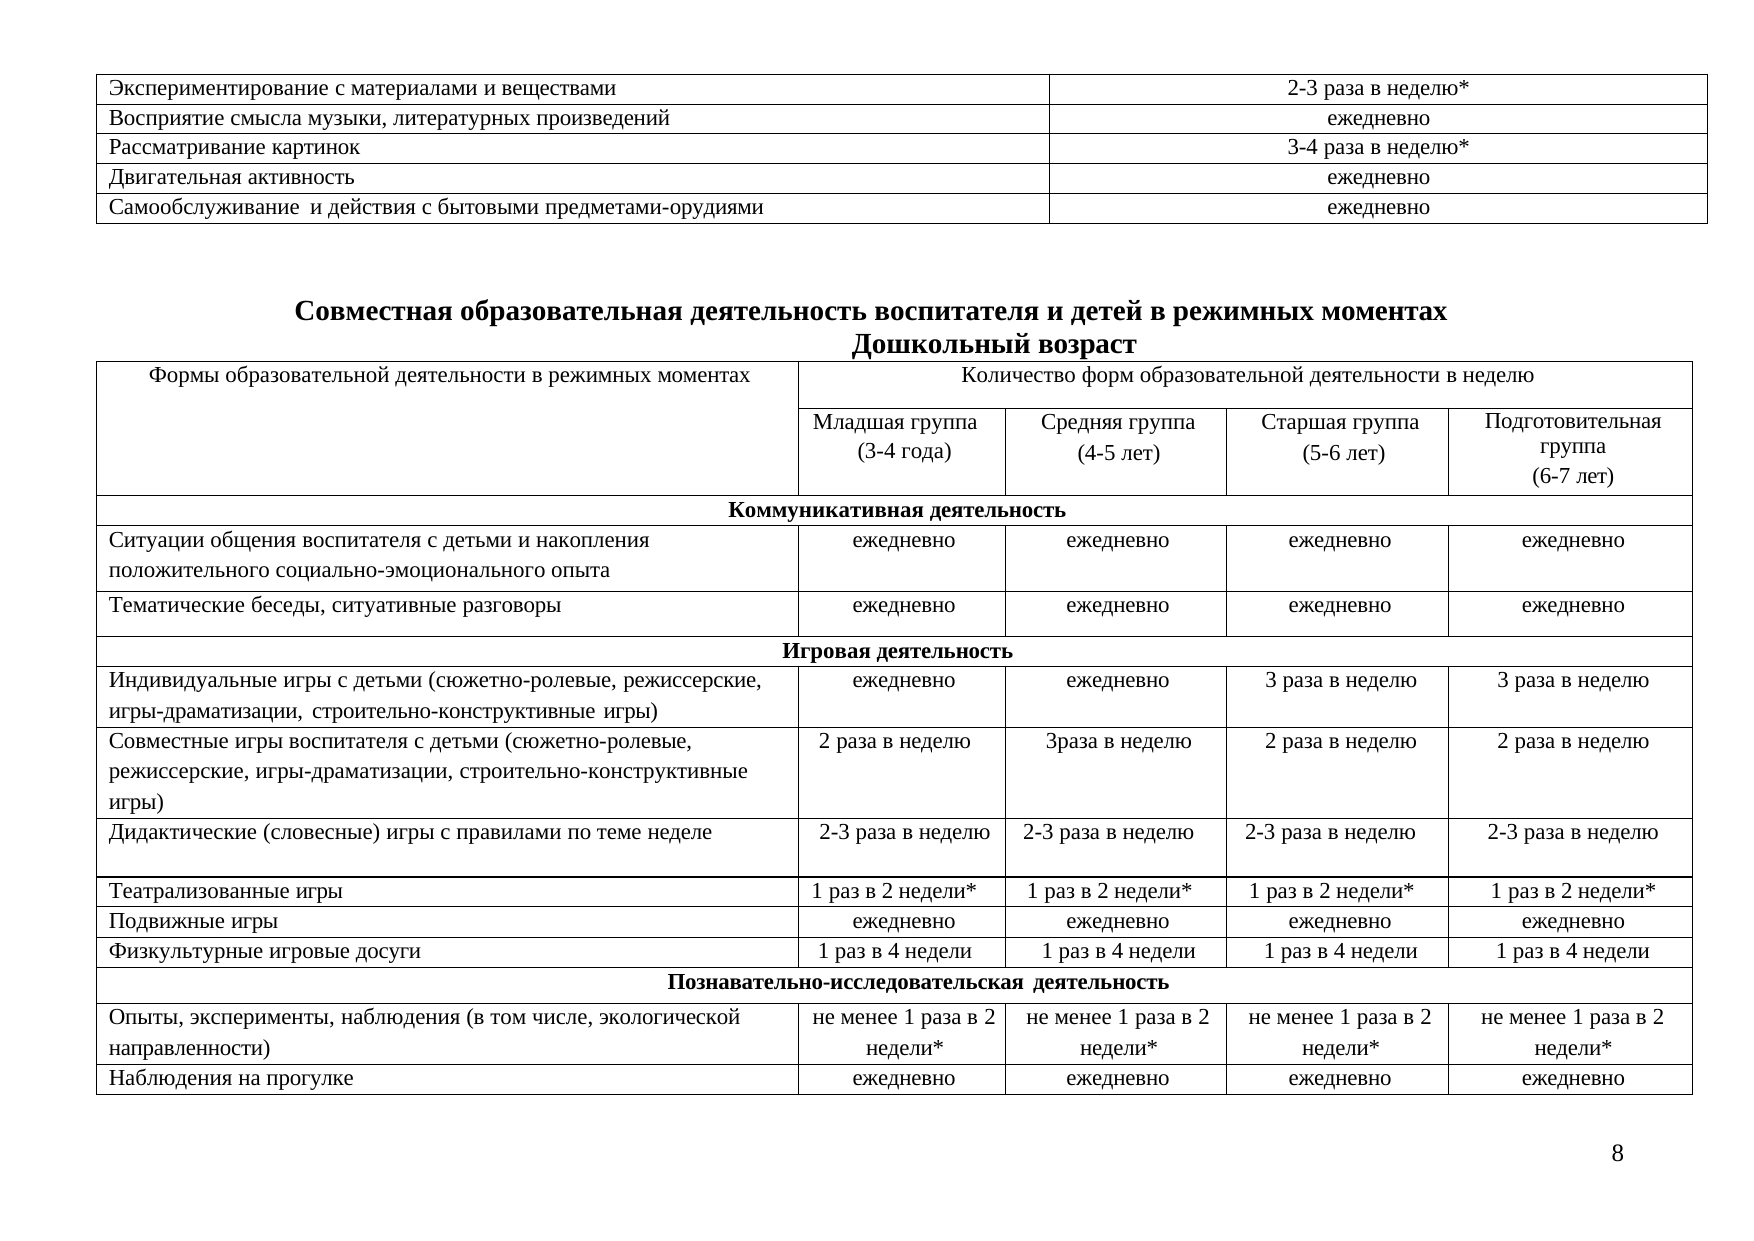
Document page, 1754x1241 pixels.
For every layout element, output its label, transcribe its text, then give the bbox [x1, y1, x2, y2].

table_cell Подвижные игры [97, 907, 798, 937]
table_cell не менее 1 раза в 2 недели* [1227, 1004, 1448, 1063]
table_cell не менее 1 раза в 2 недели* [799, 1004, 1005, 1063]
table_cell ежедневно [1449, 907, 1692, 937]
table_cell 2-3 раза в неделю [1227, 819, 1448, 876]
table_cell ежедневно [1050, 105, 1707, 133]
table_cell ежедневно [1006, 526, 1226, 591]
table_cell 1 раз в 2 недели* [1227, 878, 1448, 906]
table_cell 1 раз в 2 недели* [1006, 878, 1226, 906]
table_cell ежедневно [1449, 1065, 1692, 1094]
table_cell Подготовительная группа (6-7 лет) [1449, 409, 1692, 495]
table_header Количество форм образовательной деятельности в неделю [799, 362, 1692, 407]
table_cell Наблюдения на прогулке [97, 1065, 798, 1094]
table_cell 1 раз в 4 недели [1449, 938, 1692, 967]
table_cell ежедневно [1449, 592, 1692, 636]
table_cell Двигательная активность [97, 164, 1049, 193]
table_cell 1 раз в 4 недели [1227, 938, 1448, 967]
table_cell 1 раз в 2 недели* [799, 878, 1005, 906]
table_cell 2 раза в неделю [799, 728, 1005, 818]
table_cell ежедневно [799, 526, 1005, 591]
table_cell Театрализованные игры [97, 878, 798, 906]
text Дошкольный возраст [409, 327, 1579, 360]
table_cell ежедневно [1449, 526, 1692, 591]
table_cell ежедневно [1006, 592, 1226, 636]
table_cell Ситуации общения воспитателя с детьми и накопления положительного социально-эмоционального опыта [97, 526, 798, 591]
table_cell 3-4 раза в неделю* [1050, 134, 1707, 163]
table_cell Физкультурные игровые досуги [97, 938, 798, 967]
table_cell 1 раз в 4 недели [799, 938, 1005, 967]
table_cell ежедневно [799, 592, 1005, 636]
text Совместная образовательная деятельность воспитателя и детей в режимных моментах [83, 294, 1658, 327]
table_cell 3 раза в неделю [1449, 667, 1692, 727]
table_cell 2-3 раза в неделю [1449, 819, 1692, 876]
table_cell Восприятие смысла музыки, литературных произведений [97, 105, 1049, 133]
table_cell Коммуникативная деятельность [97, 496, 1692, 525]
table_cell 1 раз в 4 недели [1006, 938, 1226, 967]
table_cell Познавательно-исследовательская деятельность [97, 968, 1692, 1003]
table_cell ежедневно [799, 907, 1005, 937]
table_cell Младшая группа (3-4 года) [799, 409, 1005, 495]
table_cell ежедневно [799, 1065, 1005, 1094]
table_cell Игровая деятельность [97, 637, 1692, 666]
table_cell Дидактические (словесные) игры с правилами по теме неделе [97, 819, 798, 876]
table_cell ежедневно [1050, 164, 1707, 193]
table_cell не менее 1 раза в 2 недели* [1006, 1004, 1226, 1063]
table_cell 1 раз в 2 недели* [1449, 878, 1692, 906]
table_cell ежедневно [1006, 667, 1226, 727]
table_cell ежедневно [1227, 907, 1448, 937]
table_cell 3раза в неделю [1006, 728, 1226, 818]
table_header 2-3 раза в неделю* [1050, 75, 1707, 103]
table_cell Тематические беседы, ситуативные разговоры [97, 592, 798, 636]
table_cell ежедневно [1227, 526, 1448, 591]
table_cell Рассматривание картинок [97, 134, 1049, 163]
table_cell 2-3 раза в неделю [799, 819, 1005, 876]
table_cell Опыты, эксперименты, наблюдения (в том числе, экологической направленности) [97, 1004, 798, 1063]
table_cell 2 раза в неделю [1449, 728, 1692, 818]
table_cell 2 раза в неделю [1227, 728, 1448, 818]
table_cell ежедневно [1227, 1065, 1448, 1094]
table_cell ежедневно [1006, 907, 1226, 937]
table_cell ежедневно [1227, 592, 1448, 636]
table_cell 3 раза в неделю [1227, 667, 1448, 727]
table_header Формы образовательной деятельности в режимных моментах [97, 362, 798, 495]
table_cell Старшая группа (5-6 лет) [1227, 409, 1448, 495]
table_cell Самообслуживание и действия с бытовыми предметами-орудиями [97, 194, 1049, 223]
table_cell Средняя группа (4-5 лет) [1006, 409, 1226, 495]
table_cell ежедневно [799, 667, 1005, 727]
table_cell Совместные игры воспитателя с детьми (сюжетно-ролевые, режиссерские, игры-драматизации, строительно-конструктивные игры) [97, 728, 798, 818]
table_cell не менее 1 раза в 2 недели* [1449, 1004, 1692, 1063]
table_cell Индивидуальные игры с детьми (сюжетно-ролевые, режиссерские, игры-драматизации, строительно-конструктивные игры) [97, 667, 798, 727]
table_cell ежедневно [1006, 1065, 1226, 1094]
table_cell ежедневно [1050, 194, 1707, 223]
table_cell 2-3 раза в неделю [1006, 819, 1226, 876]
table_header Экспериментирование с материалами и веществами [97, 75, 1049, 103]
